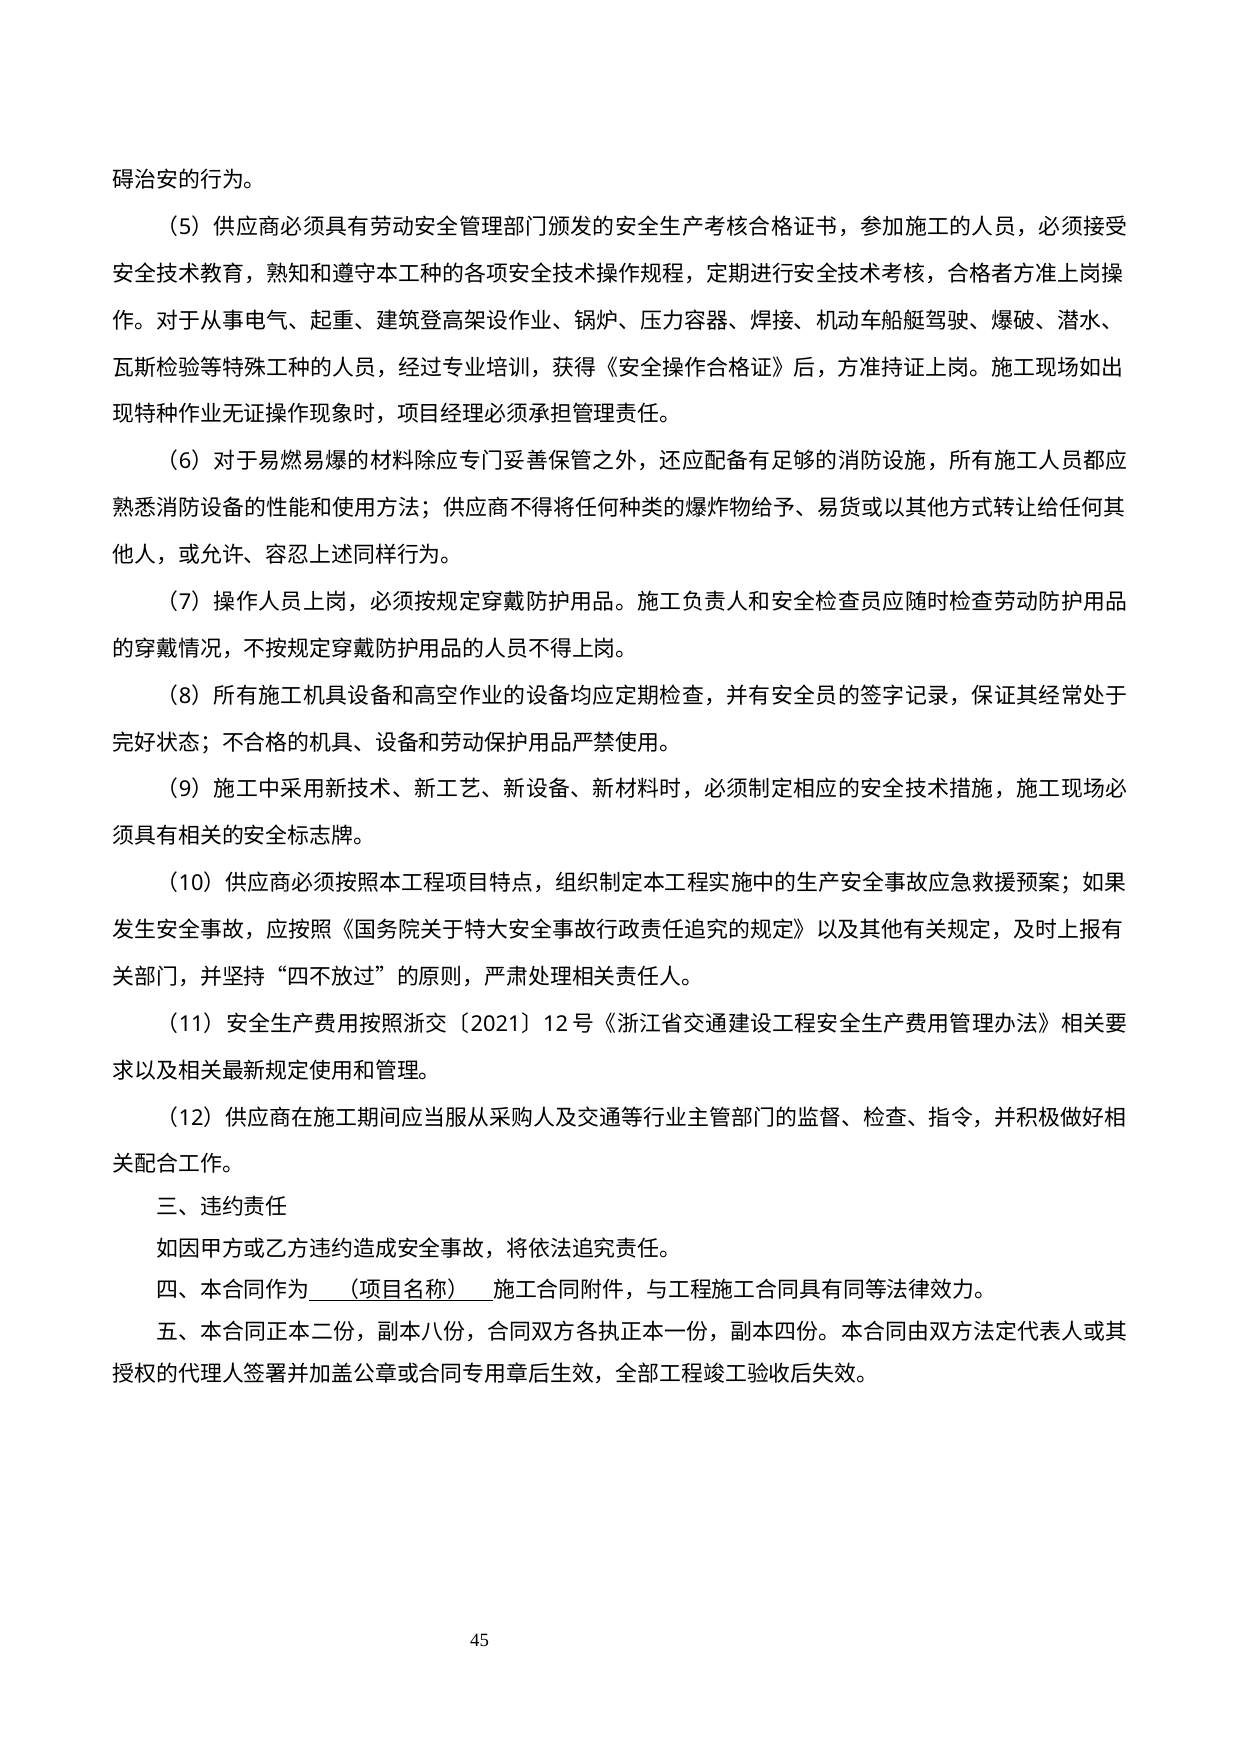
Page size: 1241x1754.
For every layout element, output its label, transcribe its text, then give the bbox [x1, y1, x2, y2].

text 三、违约责任 [112, 1181, 1128, 1223]
text （9）施工中采用新技术、新工艺、新设备、新材料时，必须制定相应的安全技术措施，施工现场必须具有相关的安全标志牌。 [112, 759, 1128, 853]
text （5）供应商必须具有劳动安全管理部门颁发的安全生产考核合格证书，参加施工的人员，必须接受安全技术教育，熟知和遵守本工种的各项安全技术操作规程，定期进行安全技术考核，合格者方准上岗操作。对于从事电气、起重、建筑登高架设作业、锅炉、压力容器、焊接、机动车船艇驾驶、爆破、潜水、瓦斯检验等特殊工种的人员，经过专业培训，获得《安全操作合格证》后，方准持证上岗。施工现场如出现特种作业无证操作现象时，项目经理必须承担管理责任。 [112, 197, 1128, 431]
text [112, 150, 1128, 197]
text （10）供应商必须按照本工程项目特点，组织制定本工程实施中的生产安全事故应急救援预案；如果发生安全事故，应按照《国务院关于特大安全事故行政责任追究的规定》以及其他有关规定，及时上报有关部门，并坚持“四不放过”的原则，严肃处理相关责任人。 [112, 853, 1128, 994]
text （8）所有施工机具设备和高空作业的设备均应定期检查，并有安全员的签字记录，保证其经常处于完好状态；不合格的机具、设备和劳动保护用品严禁使用。 [112, 666, 1128, 759]
text （7）操作人员上岗，必须按规定穿戴防护用品。施工负责人和安全检查员应随时检查劳动防护用品的穿戴情况，不按规定穿戴防护用品的人员不得上岗。 [112, 572, 1128, 666]
text 五、本合同正本二份，副本八份，合同双方各执正本一份，副本四份。本合同由双方法定代表人或其授权的代理人签署并加盖公章或合同专用章后生效，全部工程竣工验收后失效。 [112, 1306, 1128, 1389]
text （11）安全生产费用按照浙交〔2021〕12号《浙江省交通建设工程安全生产费用管理办法》相关要求以及相关最新规定使用和管理。 [112, 994, 1128, 1087]
text （6）对于易燃易爆的材料除应专门妥善保管之外，还应配备有足够的消防设施，所有施工人员都应熟悉消防设备的性能和使用方法；供应商不得将任何种类的爆炸物给予、易货或以其他方式转让给任何其他人，或允许、容忍上述同样行为。 [112, 431, 1128, 572]
text 四、本合同作为 （项目名称） 施工合同附件，与工程施工合同具有同等法律效力。 [112, 1264, 1128, 1306]
text 如因甲方或乙方违约造成安全事故，将依法追究责任。 [112, 1223, 1128, 1264]
text （12）供应商在施工期间应当服从采购人及交通等行业主管部门的监督、检查、指令，并积极做好相关配合工作。 [112, 1087, 1128, 1181]
